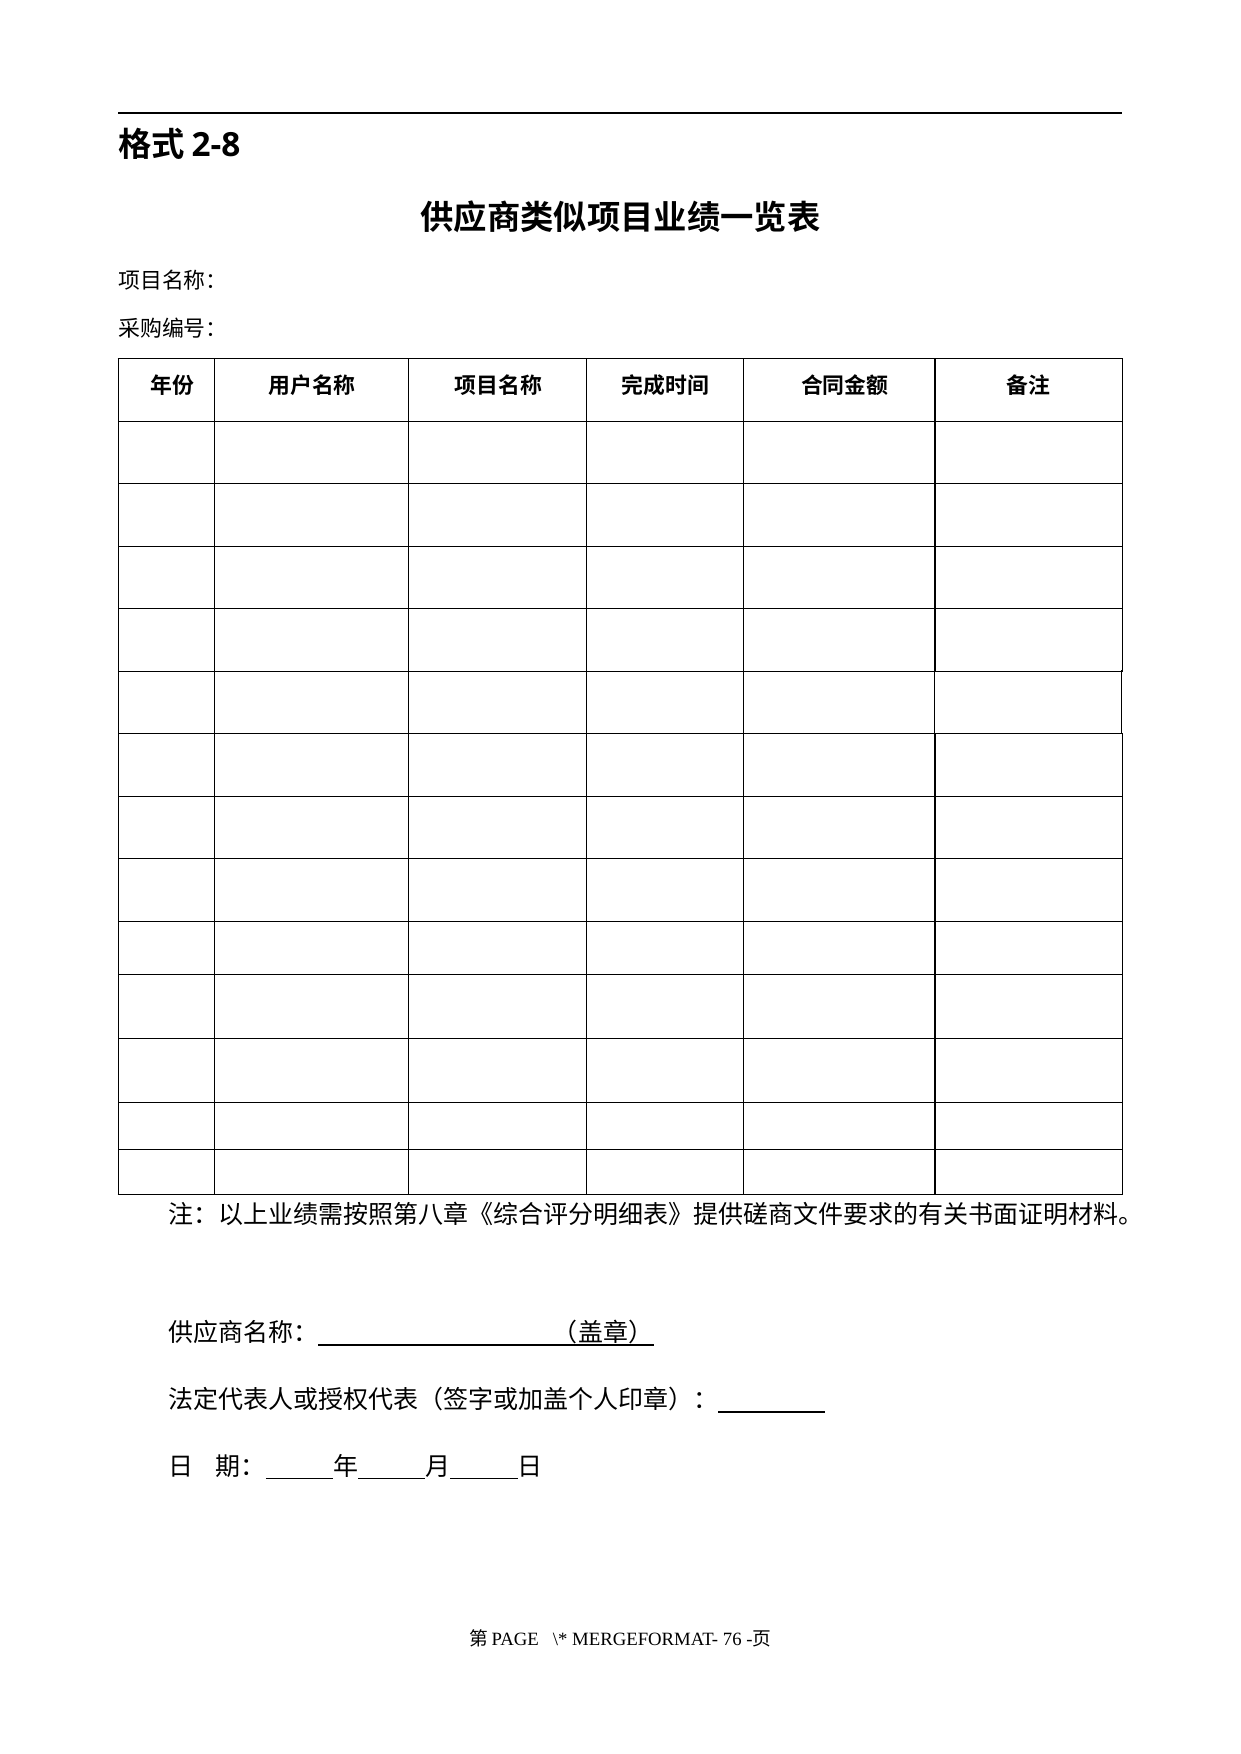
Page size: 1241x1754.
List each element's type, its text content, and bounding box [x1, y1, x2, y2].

table_cell [119, 922, 214, 974]
table_cell [409, 734, 586, 796]
table_header 备注 [936, 359, 1122, 421]
table_cell [215, 975, 408, 1038]
table_cell [119, 609, 214, 671]
table_cell [409, 922, 586, 974]
table_cell [936, 547, 1122, 608]
table_cell [409, 672, 586, 733]
table_cell [119, 797, 214, 858]
table_cell [409, 975, 586, 1038]
table_header 用户名称 [215, 359, 408, 421]
table_cell [119, 422, 214, 483]
table_cell [936, 422, 1122, 483]
table_cell [215, 547, 408, 608]
table_cell [744, 797, 934, 858]
table_cell [119, 859, 214, 921]
table_cell [744, 922, 934, 974]
table_cell [587, 422, 743, 483]
table_cell [409, 1039, 586, 1102]
table_cell [119, 734, 214, 796]
table_cell [587, 672, 743, 733]
table_cell [936, 734, 1122, 796]
table_cell [215, 859, 408, 921]
table_cell [744, 547, 934, 608]
table_cell [119, 672, 214, 733]
table_cell [587, 1150, 743, 1194]
table_cell [409, 797, 586, 858]
table_cell [215, 484, 408, 546]
table_cell [409, 484, 586, 546]
table_cell [744, 1103, 934, 1149]
table_cell [744, 859, 934, 921]
table_cell [409, 609, 586, 671]
table_cell [215, 797, 408, 858]
table_cell [587, 1039, 743, 1102]
table_cell [409, 422, 586, 483]
table_cell [936, 922, 1122, 974]
table_cell [587, 975, 743, 1038]
table_cell [936, 1039, 1122, 1102]
table_cell [215, 672, 408, 733]
table_cell [119, 547, 214, 608]
table_cell [215, 922, 408, 974]
table_cell [587, 797, 743, 858]
table_cell [119, 1150, 214, 1194]
text 日 期： 年 月 日 [118, 1447, 1122, 1483]
table_cell [215, 422, 408, 483]
table_cell [409, 1103, 586, 1149]
text 注：以上业绩需按照第八章《综合评分明细表》提供磋商文件要求的有关书面证明材料。 [118, 1195, 1122, 1231]
table_cell [935, 672, 1121, 733]
table_cell [936, 1103, 1122, 1149]
table_cell [587, 547, 743, 608]
table_header 项目名称 [409, 359, 586, 421]
text 采购编号： [118, 311, 1122, 342]
table_cell [936, 484, 1122, 546]
table_cell [744, 1039, 934, 1102]
table_cell [587, 609, 743, 671]
table_cell [409, 547, 586, 608]
table_cell [936, 1150, 1122, 1194]
table_cell [587, 734, 743, 796]
table_cell [119, 484, 214, 546]
table_cell [215, 734, 408, 796]
table_cell [744, 672, 934, 733]
table_cell [744, 734, 934, 796]
table_cell [744, 484, 934, 546]
table_cell [409, 1150, 586, 1194]
table_cell [215, 1150, 408, 1194]
table_cell [587, 859, 743, 921]
table_cell [119, 975, 214, 1038]
table_cell [409, 859, 586, 921]
subtitle 供应商类似项目业绩一览表 [118, 191, 1122, 239]
table_cell [744, 1150, 934, 1194]
table_cell [936, 975, 1122, 1038]
text 格式2-8 [118, 118, 1122, 167]
table_cell [936, 859, 1122, 921]
table_cell [215, 609, 408, 671]
table_cell [119, 1103, 214, 1149]
table_cell [744, 975, 934, 1038]
table_cell [587, 484, 743, 546]
table_cell [936, 797, 1122, 858]
table_cell [936, 609, 1122, 671]
table_cell [119, 1039, 214, 1102]
table_cell [744, 422, 934, 483]
text 法定代表人或授权代表（签字或加盖个人印章）： [118, 1380, 1122, 1416]
table_cell [744, 609, 934, 671]
table_cell [215, 1039, 408, 1102]
text 供应商名称： （盖章） [118, 1313, 1122, 1349]
table_header 年份 [119, 359, 214, 421]
table_cell [587, 922, 743, 974]
table_header 合同金额 [744, 359, 934, 421]
table_cell [587, 1103, 743, 1149]
text 项目名称： [118, 263, 1122, 295]
table_cell [215, 1103, 408, 1149]
table_header 完成时间 [587, 359, 743, 421]
